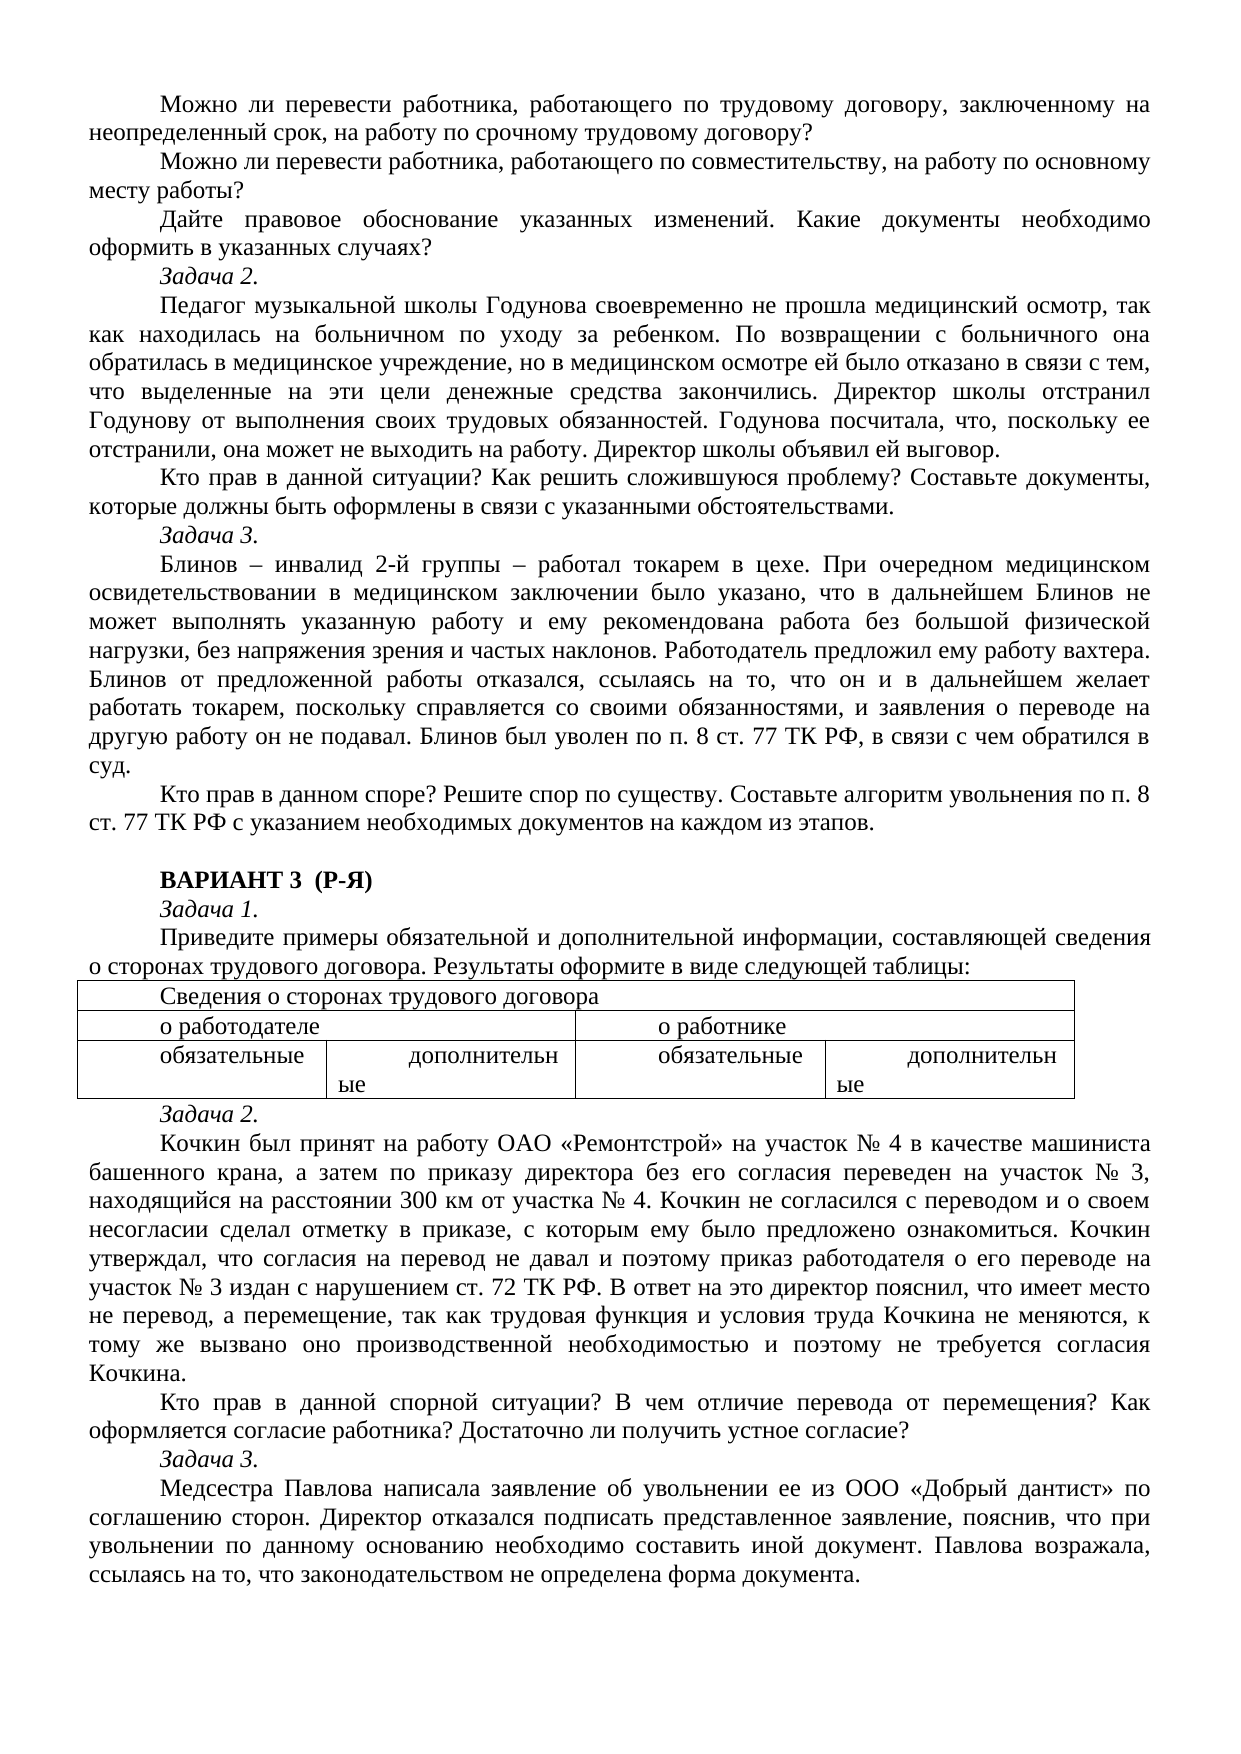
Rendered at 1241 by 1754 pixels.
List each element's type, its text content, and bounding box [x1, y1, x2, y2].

text Кто прав в данной спорной ситуации? В чем отличие перевода от перемещения? Как оформляется согласие работника? Достаточно ли получить устное согласие? [89, 1387, 1152, 1444]
table_cell дополнительные [327, 1041, 575, 1098]
text Приведите примеры обязательной и дополнительной информации, составляющей сведения о сторонах трудового договора. Результаты оформите в виде следующей таблицы: [89, 922, 1152, 980]
text Можно ли перевести работника, работающего по трудовому договору, заключенному на неопределенный срок, на работу по срочному трудовому договору? [89, 89, 1152, 146]
text Задача 2. [89, 1099, 1152, 1128]
table_cell обязательные [78, 1041, 326, 1098]
text Задача 1. [89, 894, 1152, 922]
text Педагог музыкальной школы Годунова своевременно не прошла медицинский осмотр, так как находилась на больничном по уходу за ребенком. По возвращении с больничного она обратилась в медицинское учреждение, но в медицинском осмотре ей было отказано в связи с тем, что выделенные на эти цели денежные средства закончились. Директор школы отстранил Годунову от выполнения своих трудовых обязанностей. Годунова посчитала, что, поскольку ее отстранили, она может не выходить на работу. Директор школы объявил ей выговор. [89, 290, 1152, 462]
text Блинов – инвалид 2-й группы – работал токарем в цехе. При очередном медицинском освидетельствовании в медицинском заключении было указано, что в дальнейшем Блинов не может выполнять указанную работу и ему рекомендована работа без большой физической нагрузки, без напряжения зрения и частых наклонов. Работодатель предложил ему работу вахтера. Блинов от предложенной работы отказался, ссылаясь на то, что он и в дальнейшем желает работать токарем, поскольку справляется со своими обязанностями, и заявления о переводе на другую работу он не подавал. Блинов был уволен по п. 8 ст. 77 ТК РФ, в связи с чем обратился в суд. [89, 549, 1152, 779]
text Медсестра Павлова написала заявление об увольнении ее из ООО «Добрый дантист» по соглашению сторон. Директор отказался подписать представленное заявление, пояснив, что при увольнении по данному основанию необходимо составить иной документ. Павлова возражала, ссылаясь на то, что законодательством не определена форма документа. [89, 1473, 1152, 1588]
text Дайте правовое обоснование указанных изменений. Какие документы необходимо оформить в указанных случаях? [89, 204, 1152, 261]
text Кочкин был принят на работу ОАО «Ремонтстрой» на участок № 4 в качестве машиниста башенного крана, а затем по приказу директора без его согласия переведен на участок № 3, находящийся на расстоянии от участка № 4. Кочкин не согласился с переводом и о своем несогласии сделал отметку в приказе, с которым ему было предложено ознакомиться. Кочкин утверждал, что согласия на перевод не давал и поэтому приказ работодателя о его переводе на участок № 3 издан с нарушением ст. 72 ТК РФ. В ответ на это директор пояснил, что имеет место не перевод, а перемещение, так как трудовая функция и условия труда Кочкина не меняются, к тому же вызвано оно производственной необходимостью и поэтому не требуется согласия Кочкина. [89, 1128, 1152, 1387]
table_cell обязательные [576, 1041, 825, 1098]
text Задача 2. [89, 261, 1152, 290]
text Кто прав в данном споре? Решите спор по существу. Составьте алгоритм увольнения по п. 8 ст. 77 ТК РФ с указанием необходимых документов на каждом из этапов. [89, 779, 1152, 836]
text ВАРИАНТ 3 (Р-Я) [89, 865, 1152, 894]
text Задача 3. [89, 520, 1152, 549]
text Задача 3. [89, 1444, 1152, 1473]
text Можно ли перевести работника, работающего по совместительству, на работу по основному месту работы? [89, 146, 1152, 204]
table_cell дополнительные [826, 1041, 1074, 1098]
table_cell о работнике [576, 1011, 1074, 1039]
table_cell о работодателе [78, 1011, 575, 1039]
table_header Сведения о сторонах трудового договора [78, 981, 1074, 1010]
text Кто прав в данной ситуации? Как решить сложившуюся проблему? Составьте документы, которые должны быть оформлены в связи с указанными обстоятельствами. [89, 462, 1152, 520]
